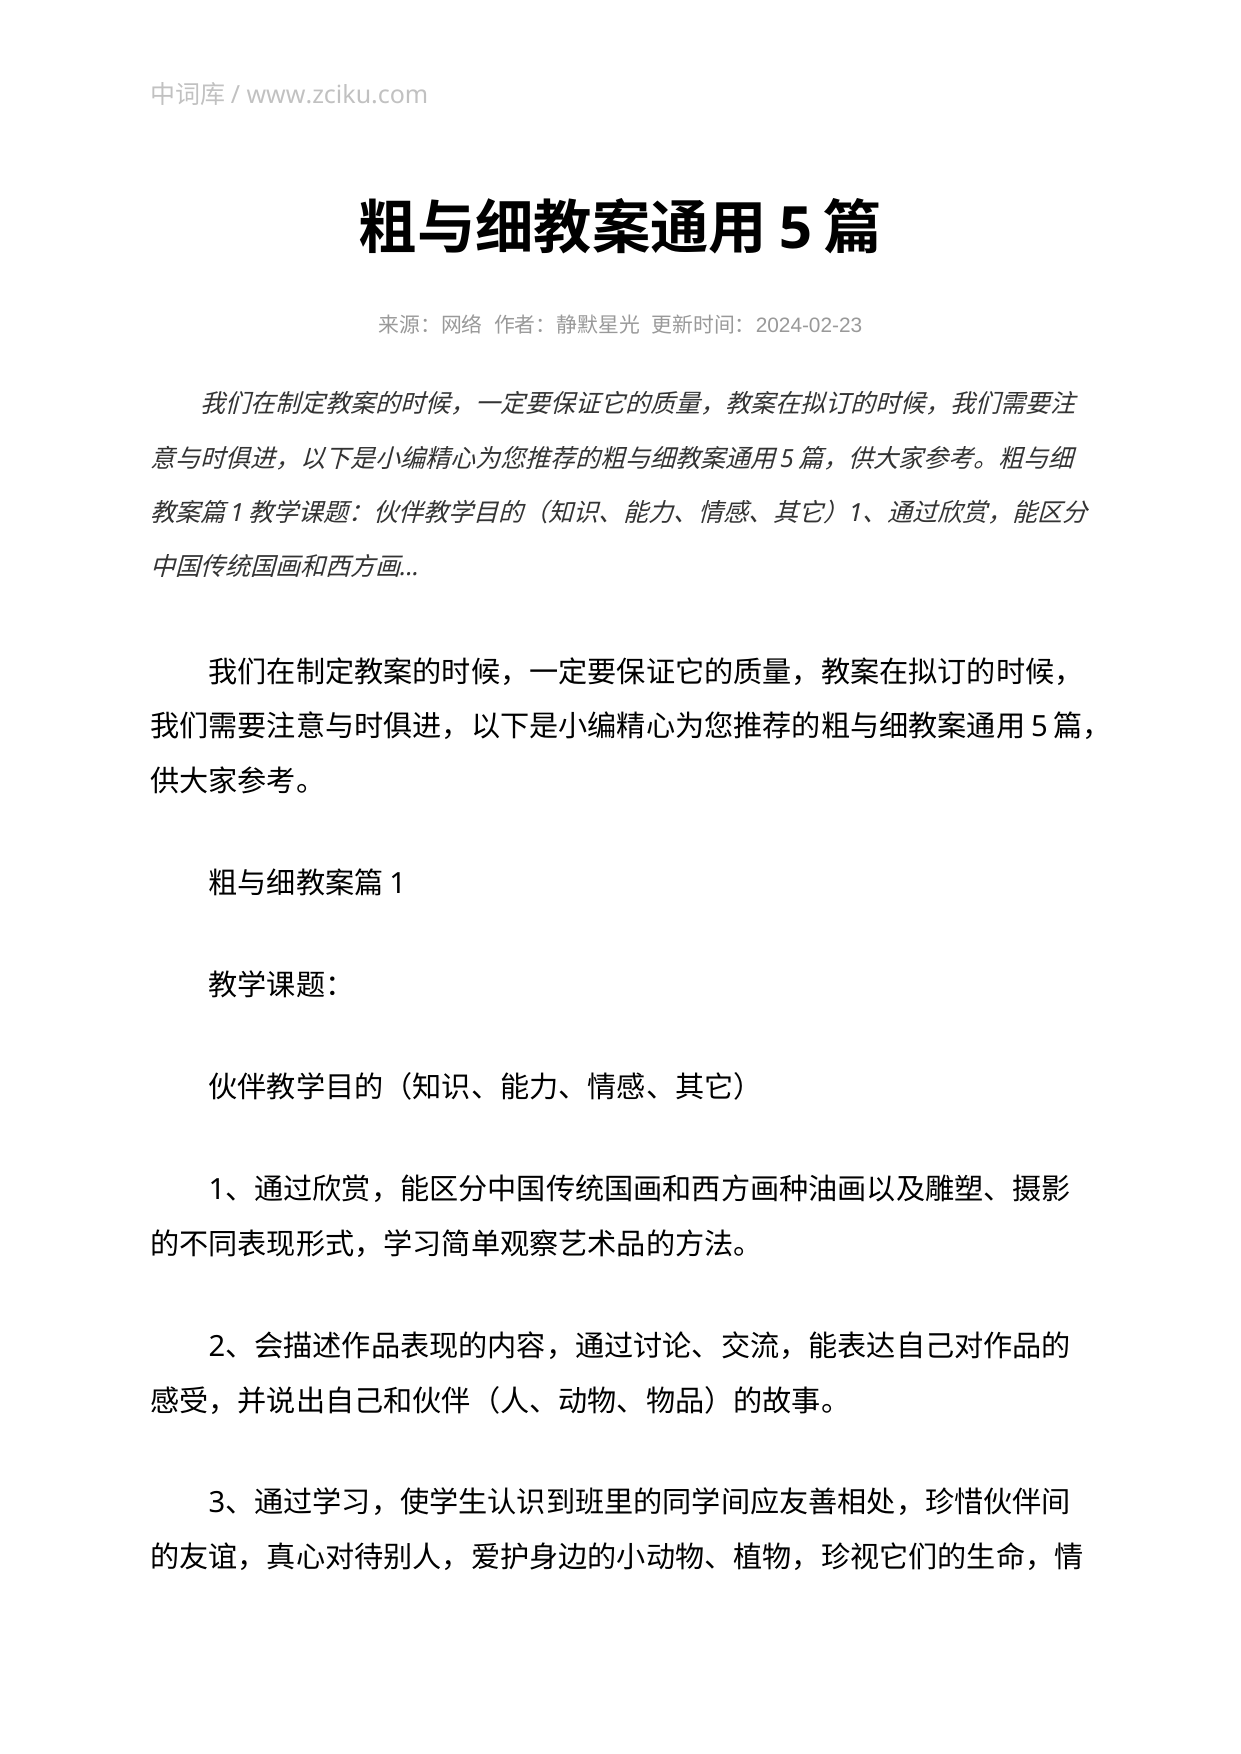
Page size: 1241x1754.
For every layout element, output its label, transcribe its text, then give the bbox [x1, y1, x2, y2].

text 1、通过欣赏，能区分中国传统国画和西方画种油画以及雕塑、摄影的不同表现形式，学习简单观察艺术品的方法。 [150, 1165, 1090, 1263]
text 我们在制定教案的时候，一定要保证它的质量，教案在拟订的时候，我们需要注意与时俱进，以下是小编精心为您推荐的粗与细教案通用5篇，供大家参考。粗与细教案篇1教学课题：伙伴教学目的（知识、能力、情感、其它）1、通过欣赏，能区分中国传统国画和西方画... [150, 384, 1090, 583]
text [150, 1479, 1090, 1576]
text 来源：网络 作者：静默星光 更新时间：2024-02-23 [150, 313, 1090, 337]
text 教学课题： [150, 962, 1090, 1004]
text 2、会描述作品表现的内容，通过讨论、交流，能表达自己对作品的感受，并说出自己和伙伴（人、动物、物品）的故事。 [150, 1322, 1090, 1419]
text 我们在制定教案的时候，一定要保证它的质量，教案在拟订的时候，我们需要注意与时俱进，以下是小编精心为您推荐的粗与细教案通用5篇，供大家参考。 [150, 648, 1090, 800]
text 伙伴教学目的（知识、能力、情感、其它） [150, 1063, 1090, 1106]
text 粗与细教案篇1 [150, 860, 1090, 902]
subtitle 粗与细教案通用5篇 [150, 181, 1090, 266]
